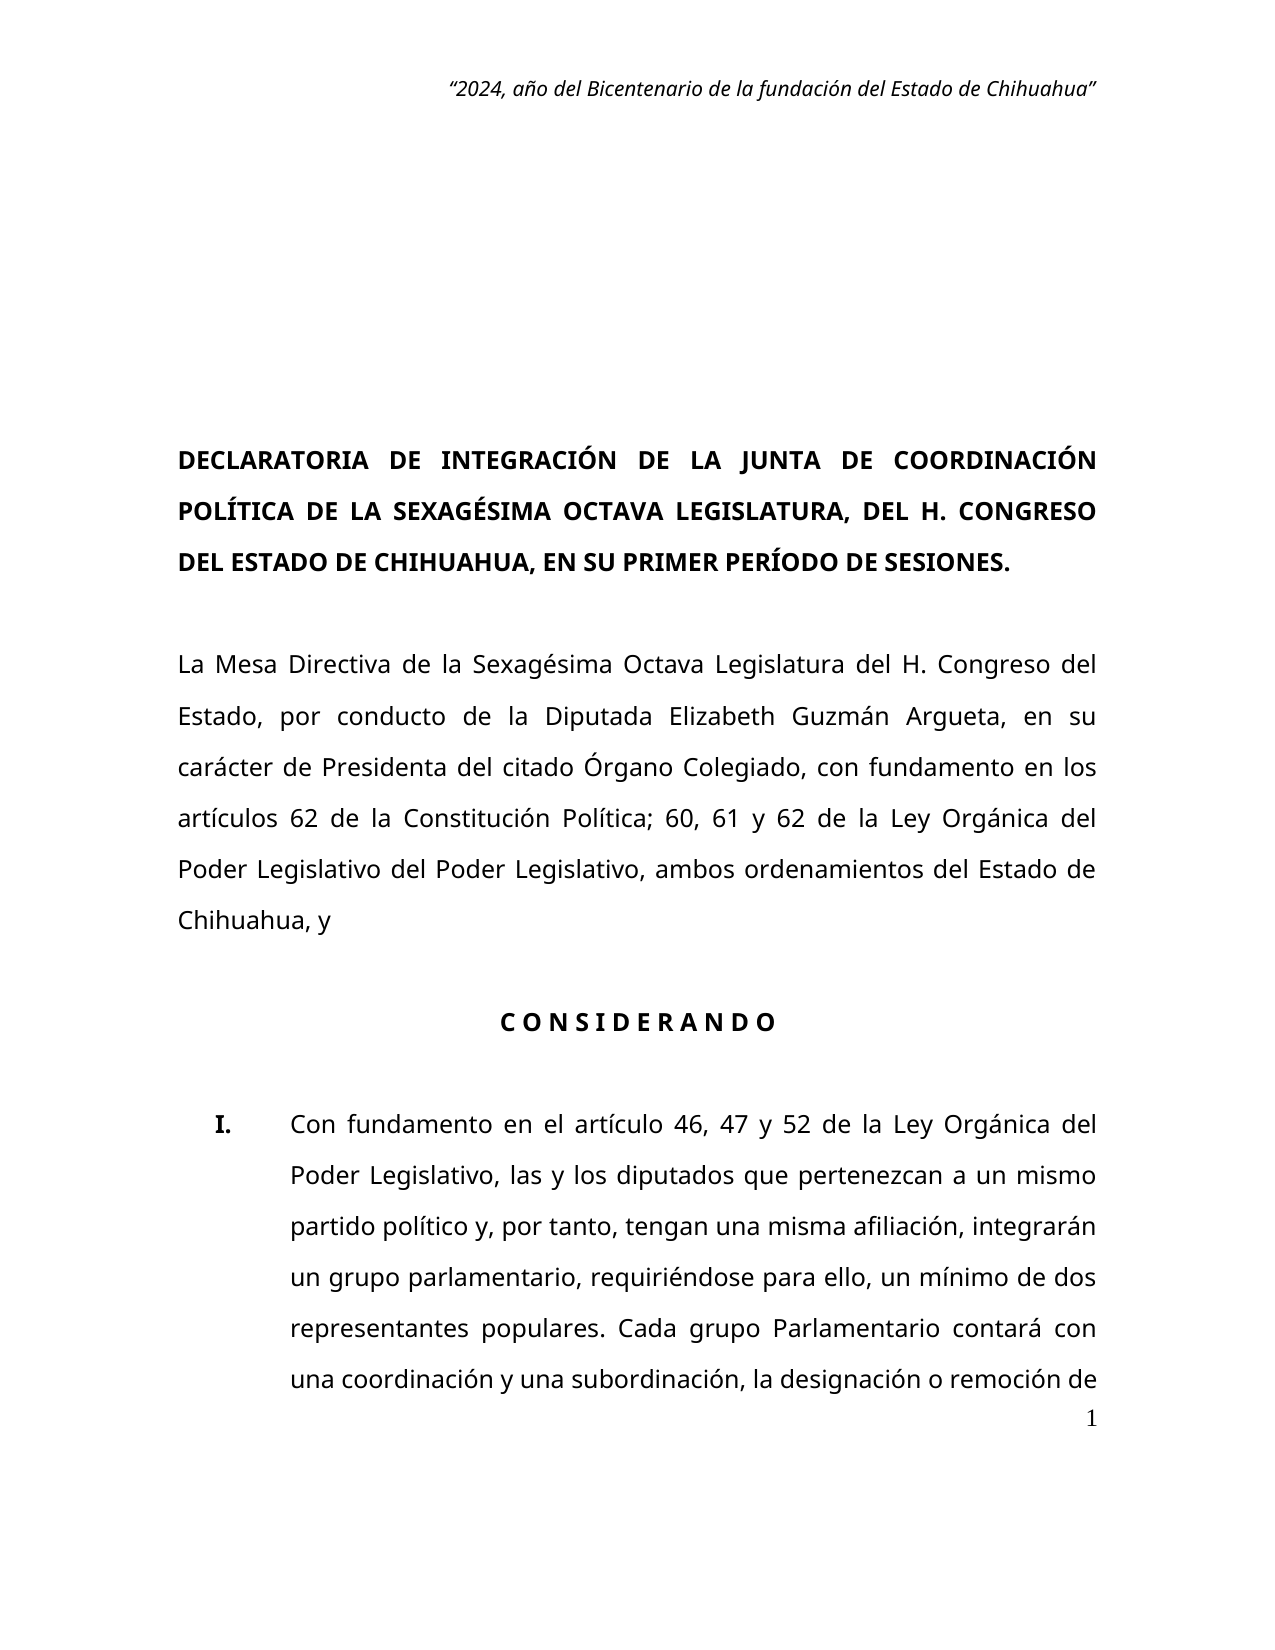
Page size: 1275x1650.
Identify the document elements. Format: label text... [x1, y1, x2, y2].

text La Mesa Directiva de la Sexagésima Octava Legislatura del H. Congreso del Estado, por conducto de la Diputada Elizabeth Guzmán Argueta, en su carácter de Presidenta del citado Órgano Colegiado, con fundamento en los artículos 62 de la Constitución Política; 60, 61 y 62 de la Ley Orgánica del Poder Legislativo del Poder Legislativo, ambos ordenamientos del Estado de Chihuahua, y [177, 647, 1098, 936]
text DECLARATORIA DE INTEGRACIÓN DE LA JUNTA DE COORDINACIÓN POLÍTICA DE LA SEXAGÉSIMA OCTAVA LEGISLATURA, DEL H. CONGRESO DEL ESTADO DE CHIHUAHUA, EN SU PRIMER PERÍODO DE SESIONES. [177, 443, 1098, 579]
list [215, 1107, 1098, 1396]
text C O N S I D E R A N D O [177, 1004, 1098, 1038]
